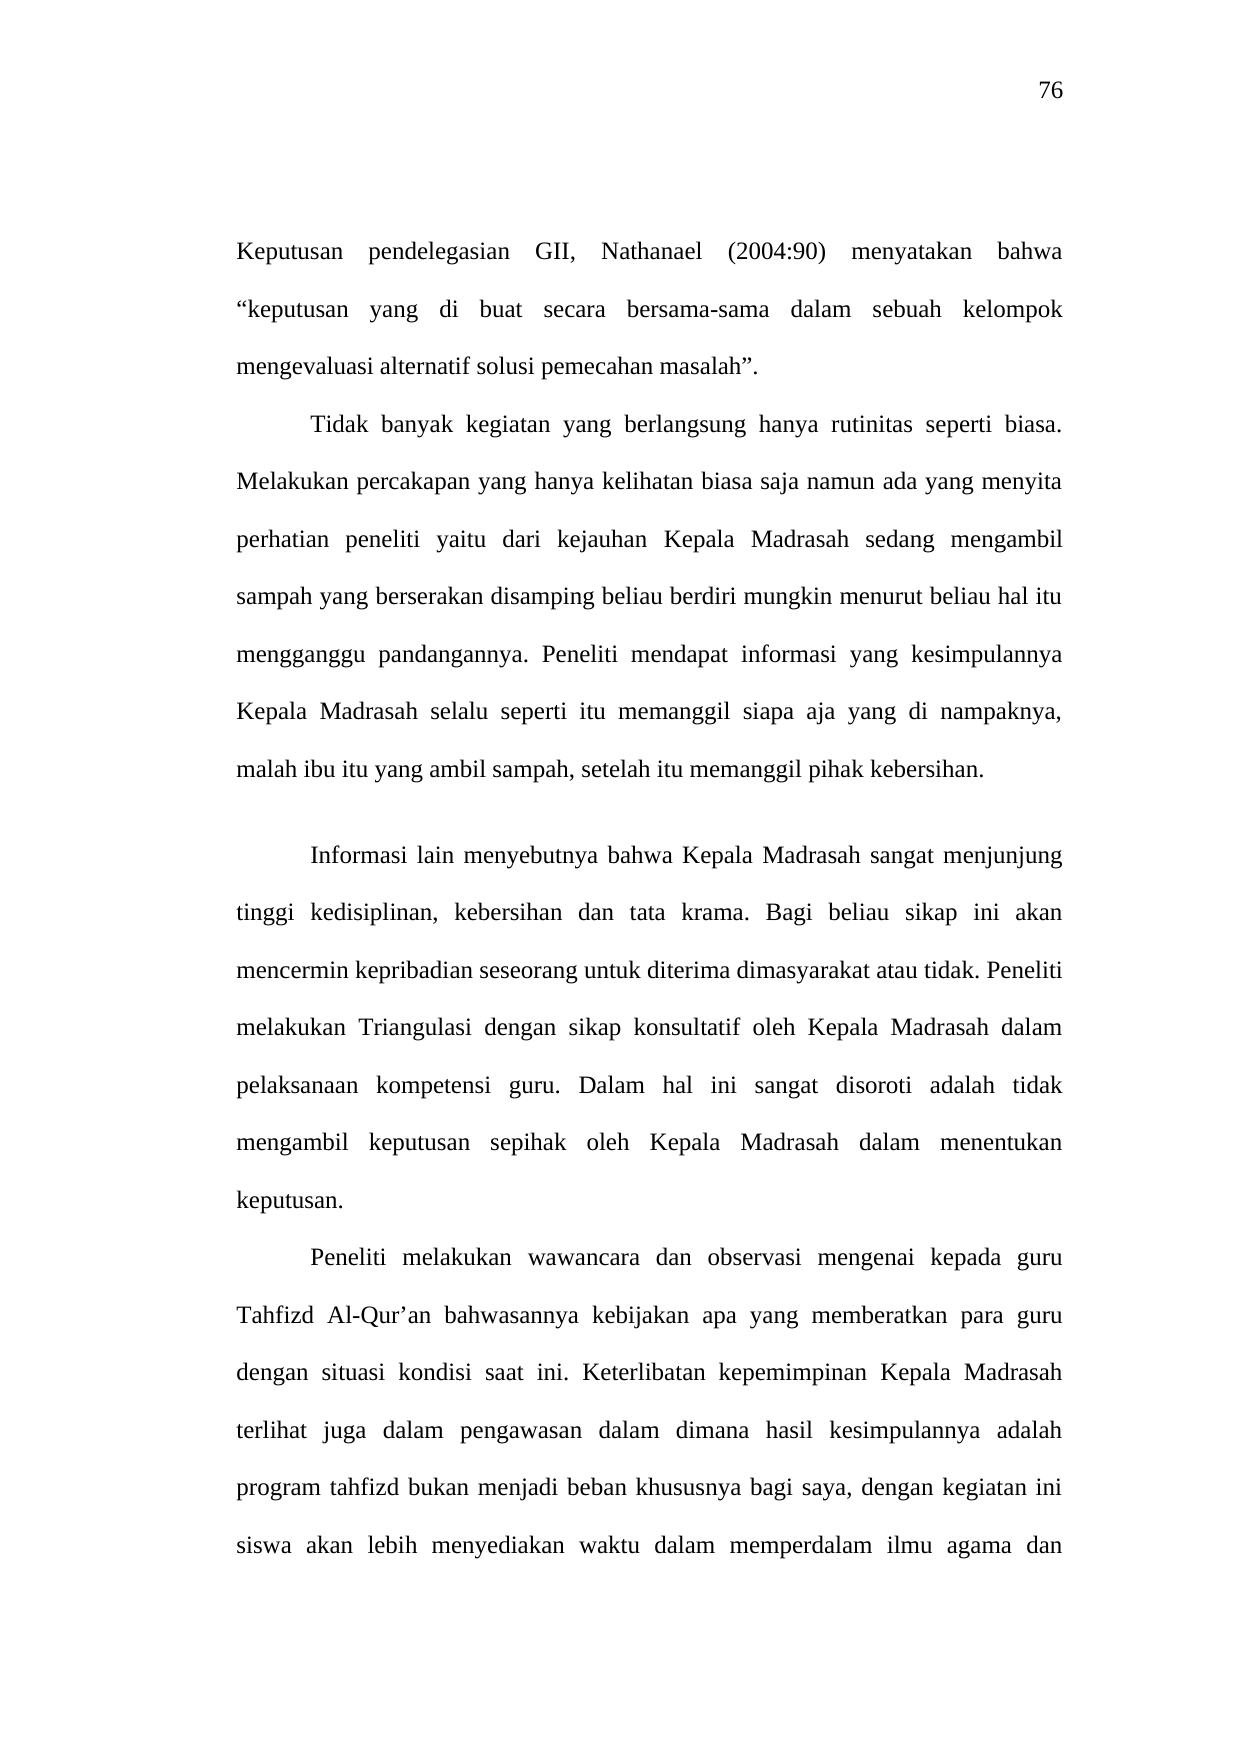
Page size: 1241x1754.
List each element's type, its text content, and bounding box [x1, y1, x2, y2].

text Tidak banyak kegiatan yang berlangsung hanya rutinitas seperti biasa. Melakukan percakapan yang hanya kelihatan biasa saja namun ada yang menyita perhatian peneliti yaitu dari kejauhan Kepala Madrasah sedang mengambil sampah yang berserakan disamping beliau berdiri mungkin menurut beliau hal itu mengganggu pandangannya. Peneliti mendapat informasi yang kesimpulannya Kepala Madrasah selalu seperti itu memanggil siapa aja yang di nampaknya, malah ibu itu yang ambil sampah, setelah itu memanggil pihak kebersihan. [236, 409, 1063, 782]
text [236, 1242, 1063, 1559]
text Informasi lain menyebutnya bahwa Kepala Madrasah sangat menjunjung tinggi kedisiplinan, kebersihan dan tata krama. Bagi beliau sikap ini akan mencermin kepribadian seseorang untuk diterima dimasyarakat atau tidak. Peneliti melakukan Triangulasi dengan sikap konsultatif oleh Kepala Madrasah dalam pelaksanaan kompetensi guru. Dalam hal ini sangat disoroti adalah tidak mengambil keputusan sepihak oleh Kepala Madrasah dalam menentukan keputusan. [236, 840, 1063, 1214]
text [236, 236, 1063, 380]
